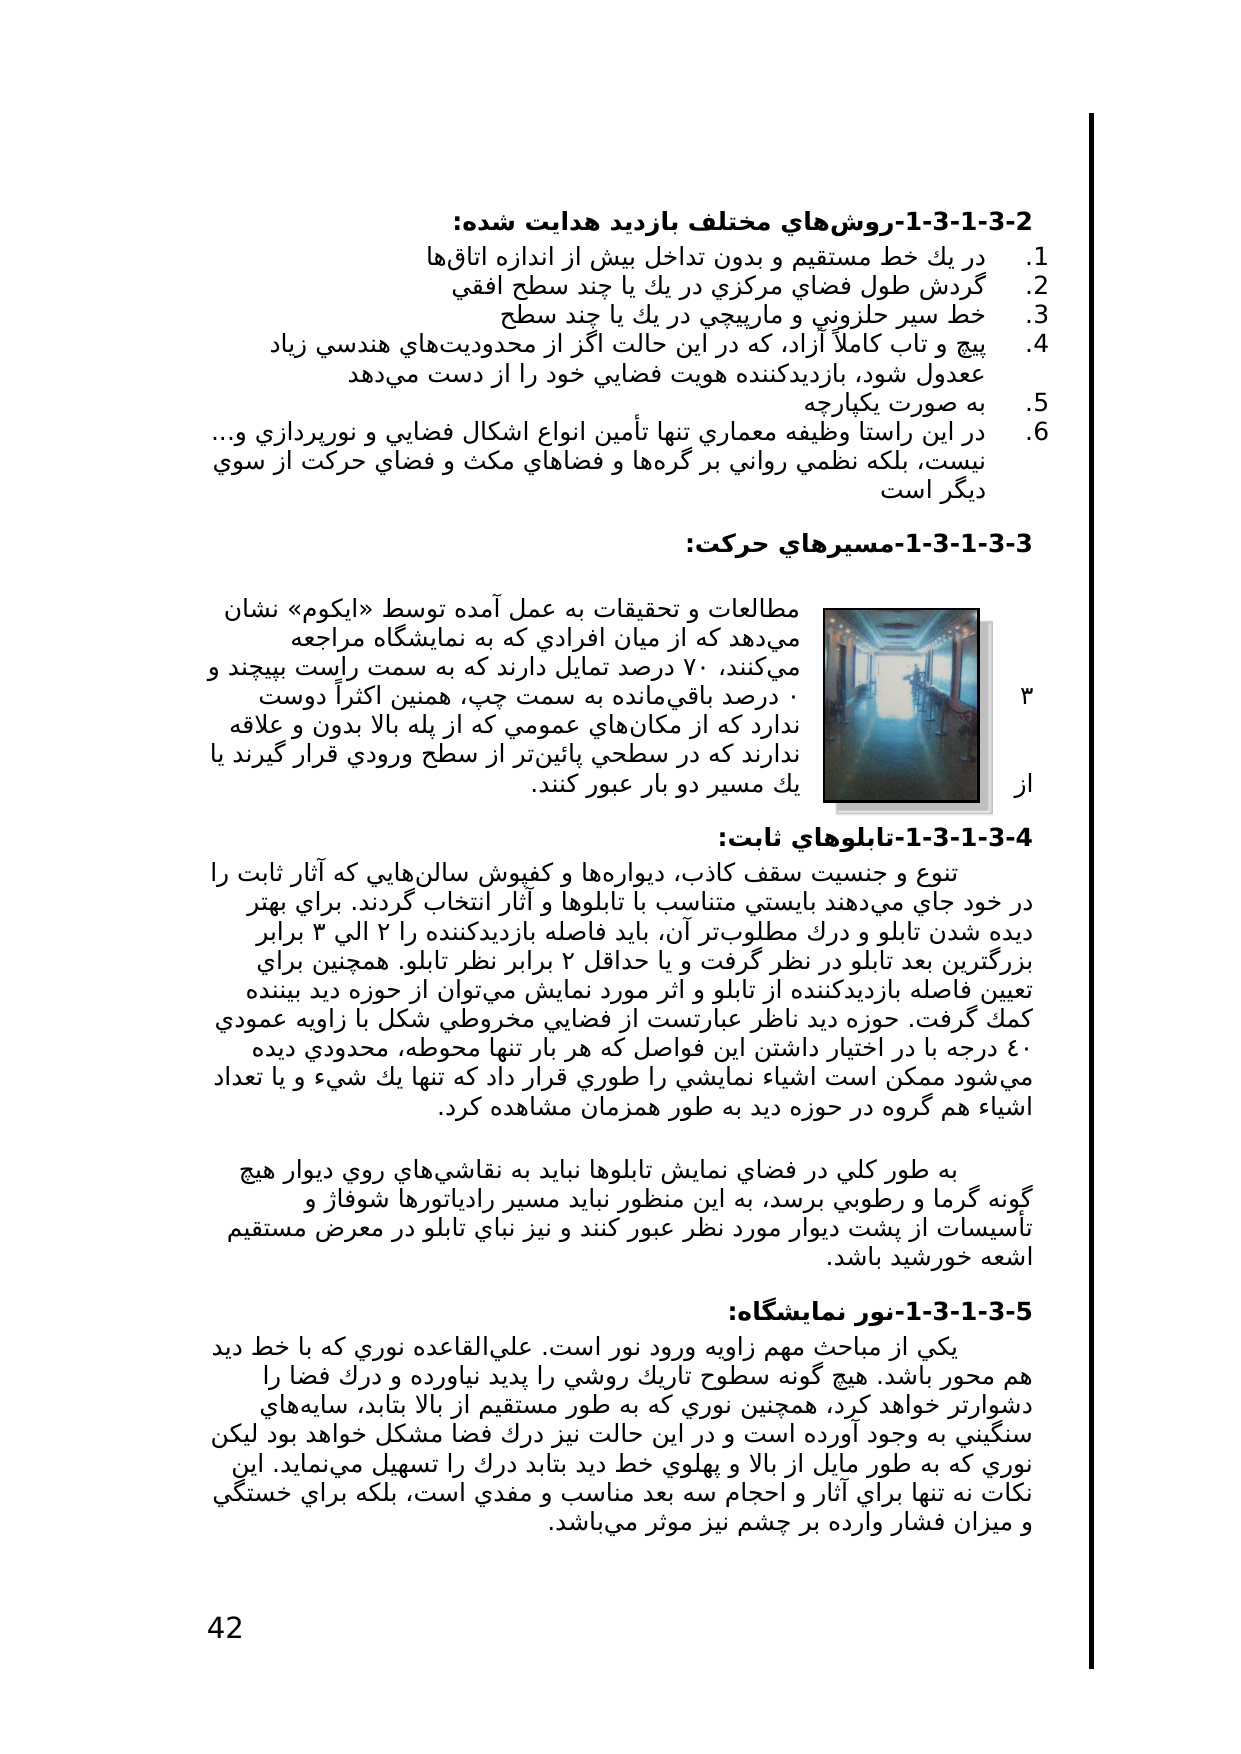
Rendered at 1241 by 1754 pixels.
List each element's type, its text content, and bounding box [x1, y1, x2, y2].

subtitle 1-3-1-3-2-روش‌هاي مختلف بازديد هدايت شده: [207, 207, 1033, 236]
list در اين راستا وظيفه معماري تنها تأمين انواع اشكال فضايي و نورپردازي و... نيست، بلكه نظمي رواني بر گره‌ها و فضاهاي مكث و فضاي حركت از سوي ديگر است [207, 417, 1025, 505]
list پيچ و تاب كاملاً آزاد، كه در اين حالت اگز از محدوديت‌هاي هندسي زياد ععدول شود، بازديدكننده هويت فضايي خود را از دست مي‌دهد [207, 330, 1025, 388]
subtitle 1-3-1-3-4-تابلوهاي ثابت: [207, 823, 1033, 852]
list در يك خط مستقيم و بدون تداخل بيش از اندازه اتاق‌ها [207, 242, 1025, 271]
subtitle 1-3-1-3-3-مسيرهاي حركت: [207, 530, 1033, 559]
text تنوع و جنسيت سقف كاذب، ديواره‌ها و كفپوش سالن‌هايي كه آثار ثابت را در خود جاي مي‌دهند بايستي متناسب با تابلوها و آثار انتخاب گردند. براي بهتر ديده شدن تابلو و درك مطلوب‌تر آن، بايد فاصله بازديدكننده را ٢ الي ٣ برابر بزرگترين بعد تابلو در نظر گرفت و يا حداقل ٢ برابر نظر تابلو. همچنين براي تعيين فاصله بازديدكننده از تابلو و اثر مورد نمايش مي‌توان از حوزه ديد بيننده كمك گرفت. حوزه ديد ناظر عبارتست از فضايي مخروطي شكل با زاويه عمودي ٤٠ درجه با در اختيار داشتن اين فواصل كه هر بار تنها محوطه، محدودي ديده مي‌شود ممكن است اشياء نمايشي را طوري قرار داد كه تنها يك شيء و يا تعداد اشياء هم گروه در حوزه ديد به طور همزمان مشاهده كرد. [207, 858, 1033, 1121]
text به طور كلي در فضاي نمايش تابلوها نبايد به نقاشي‌هاي روي ديوار هيچ گونه گرما و رطوبي برسد، به اين منظور نبايد مسير رادياتورها شوفاژ و تأسيسات از پشت ديوار مورد نظر عبور كنند و نيز نباي تابلو در معرض مستقيم اشعه خورشيد باشد. [207, 1155, 1033, 1272]
text مطالعات و تحقيقات به عمل آمده توسط «ايكوم» نشان مي‌دهد كه از ميان افرادي كه به نمايشگاه مراجعه مي‌كنند، ٧٠ درصد تمايل دارند كه به سمت راست بپيچند و ٣٠ درصد باقي‌مانده به سمت چپ، همنين اكثراً دوست ندارد كه از مكان‌هاي عمومي كه از پله بالا بدون و علاقه ندارند كه در سطحي پائين‌تر از سطح ورودي قرار گيرند يا از يك مسير دو بار عبور كنند. [207, 594, 1033, 798]
list به صورت يكپارچه [207, 388, 1025, 417]
list خط سير حلزوني و مارپيچي در يك يا چند سطح [207, 301, 1025, 330]
subtitle 1-3-1-3-5-نور نمايشگاه: [207, 1297, 1033, 1326]
text يكي از مباحث مهم زاويه ورود نور است. علي‌القاعده نوري كه با خط ديد هم محور باشد. هيچ گونه سطوح تاريك روشي را پديد نياورده و درك فضا را دشوارتر خواهد كرد، همچنين نوري كه به طور مستقيم از بالا بتابد، سايه‌هاي سنگيني به وجود آورده است و در اين حالت نيز درك فضا مشكل خواهد بود ليكن نوري كه به طور مايل از بالا و پهلوي خط ديد بتابد درك را تسهيل مي‌نمايد. اين نكات نه تنها براي آثار و احجام سه بعد مناسب و مفدي است، بلكه براي خستگي و ميزان فشار وارده بر چشم نيز موثر مي‌باشد. [207, 1332, 1033, 1536]
list گردش طول فضاي مركزي در يك يا چند سطح افقي [207, 271, 1025, 301]
